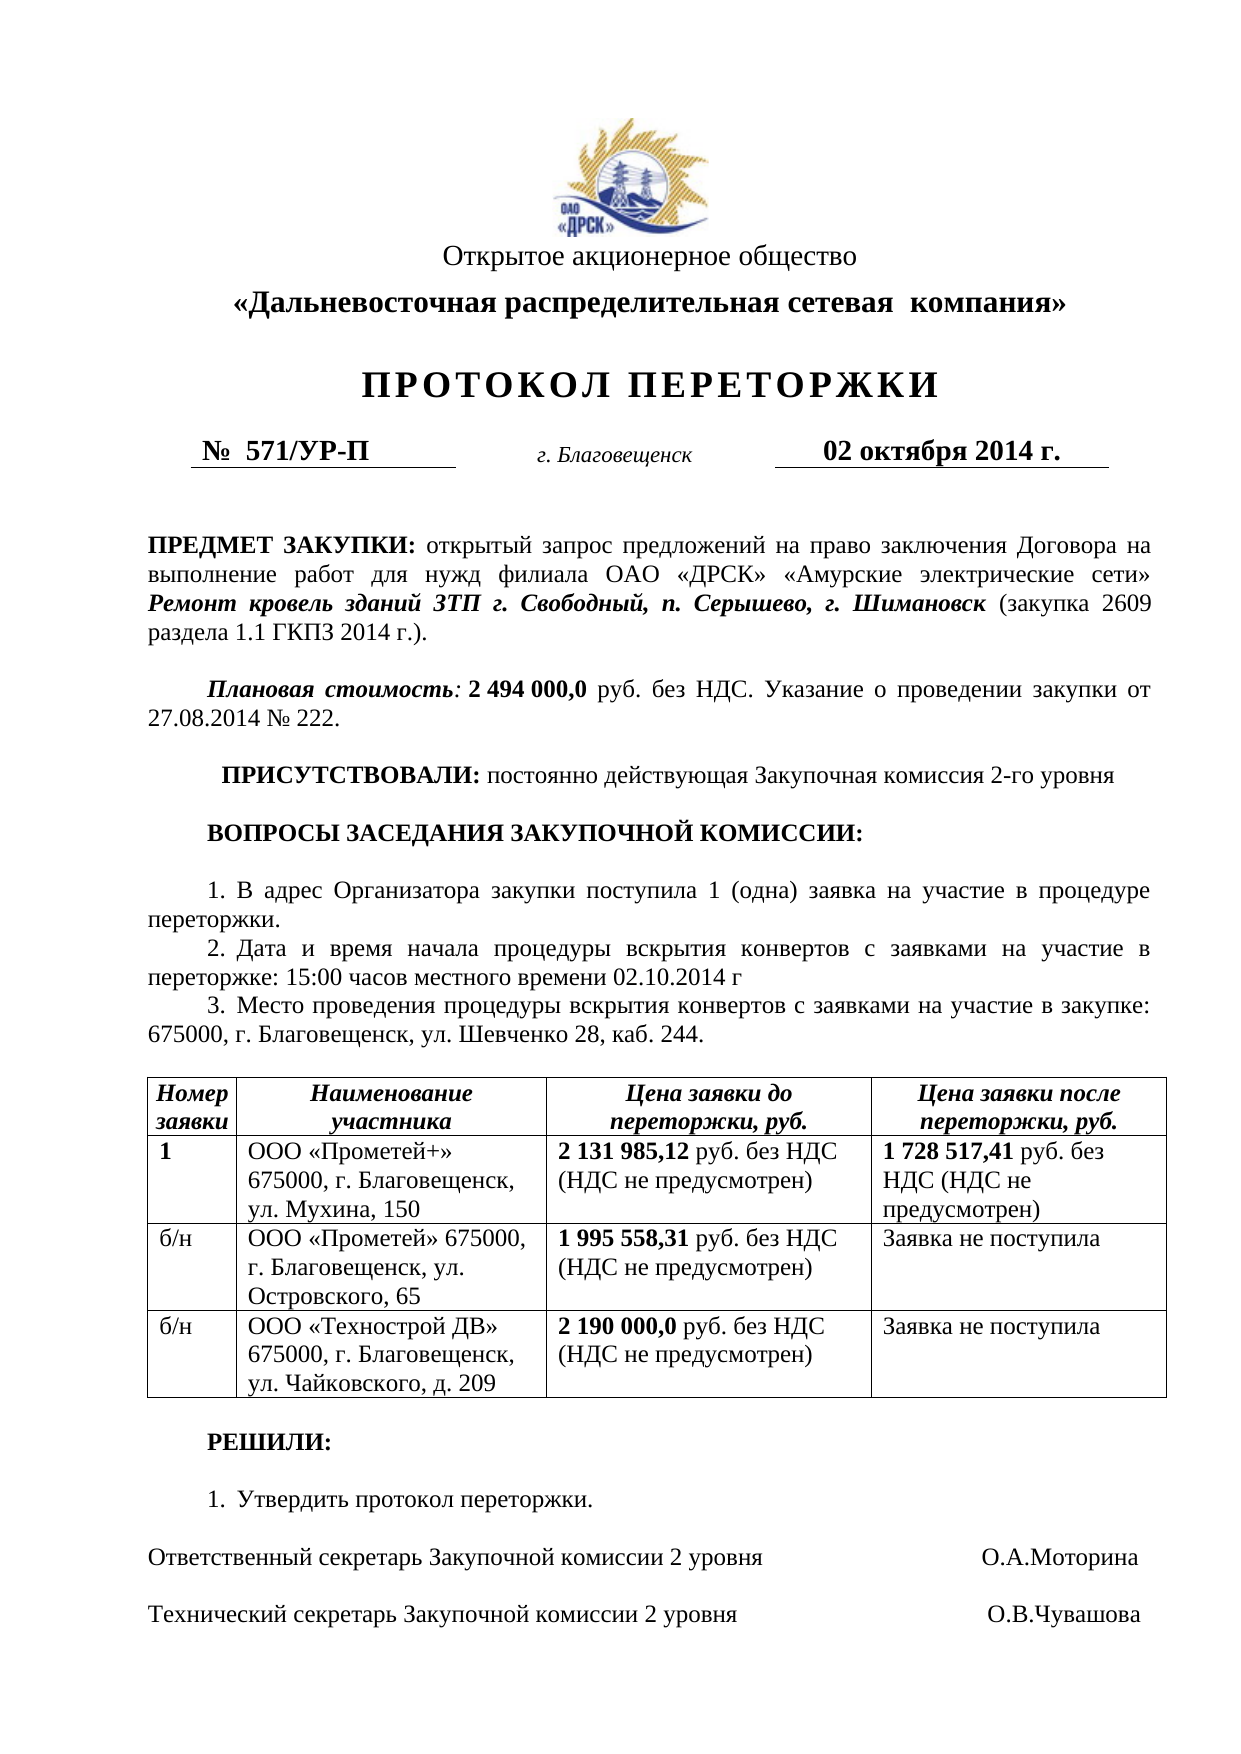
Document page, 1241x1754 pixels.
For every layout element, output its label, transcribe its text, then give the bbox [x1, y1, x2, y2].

table_cell б/н [148, 1311, 236, 1397]
text Технический секретарь Закупочной комиссии 2 уровня О.В.Чувашова [148, 1599, 1152, 1628]
text ПРИСУТСТВОВАЛИ: постоянно действующая Закупочная комиссия 2-го уровня [148, 760, 1152, 789]
list В адрес Организатора закупки поступила 1 (одна) заявка на участие в процедуре переторжки. [148, 875, 1152, 933]
table_cell 1 728 517,41 руб. без НДС (НДС не предусмотрен) [872, 1136, 1166, 1222]
list Место проведения процедуры вскрытия конвертов с заявками на участие в закупке: 675000, г. Благовещенск, ул. Шевченко 28, каб. 244. [148, 990, 1152, 1048]
list Дата и время начала процедуры вскрытия конвертов с заявками на участие в переторжке: 15:00 часов местного времени 02.10.2014 г [148, 933, 1152, 990]
table_cell 2 131 985,12 руб. без НДС (НДС не предусмотрен) [547, 1136, 871, 1222]
table_cell б/н [148, 1224, 236, 1310]
table_cell 1 [148, 1136, 236, 1222]
table_header 02 октября 2014 г. [775, 434, 1109, 467]
text «Дальневосточная распределительная сетевая компания» [148, 284, 1152, 320]
text РЕШИЛИ: [148, 1427, 1152, 1456]
table_cell 2 190 000,0 руб. без НДС (НДС не предусмотрен) [547, 1311, 871, 1397]
table_cell Заявка не поступила [872, 1224, 1166, 1310]
subtitle ПРОТОКОЛ ПЕРЕТОРЖКИ [148, 363, 1152, 406]
table_cell 1 995 558,31 руб. без НДС (НДС не предусмотрен) [547, 1224, 871, 1310]
text ПРЕДМЕТ ЗАКУПКИ: открытый запрос предложений на право заключения Договора на выполнение работ для нужд филиала ОАО «ДРСК» «Амурские электрические сети» Ремонт кровель зданий ЗТП г. Свободный, п. Серышево, г. Шимановск (закупка 2609 раздела 1.1 ГКПЗ 2014 г.). [148, 530, 1152, 645]
text ВОПРОСЫ ЗАСЕДАНИЯ ЗАКУПОЧНОЙ КОМИССИИ: [148, 818, 1152, 847]
list Утвердить протокол переторжки. [148, 1484, 1152, 1513]
table_cell ООО «Прометей» 675000, г. Благовещенск, ул. Островского, 65 [237, 1224, 546, 1310]
table_cell Заявка не поступила [872, 1311, 1166, 1397]
table_cell ООО «Прометей+» 675000, г. Благовещенск, ул. Мухина, 150 [237, 1136, 546, 1222]
table_header Номер заявки [148, 1078, 236, 1135]
table_header Цена заявки до переторжки, руб. [547, 1078, 871, 1135]
subtitle Открытое акционерное общество [148, 238, 1152, 271]
table_cell ООО «Технострой ДВ» 675000, г. Благовещенск, ул. Чайковского, д. 209 [237, 1311, 546, 1397]
table_header Наименование участника [237, 1078, 546, 1135]
table_header № 571/УР-П [191, 434, 456, 467]
table_header Цена заявки после переторжки, руб. [872, 1078, 1166, 1135]
picture [552, 118, 709, 237]
text Плановая стоимость: 2 494 000,0 руб. без НДС. Указание о проведении закупки от 27.08.2014 № 222. [148, 674, 1152, 732]
table_header г. Благовещенск [456, 434, 775, 467]
text Ответственный секретарь Закупочной комиссии 2 уровня О.А.Моторина [148, 1542, 1152, 1571]
